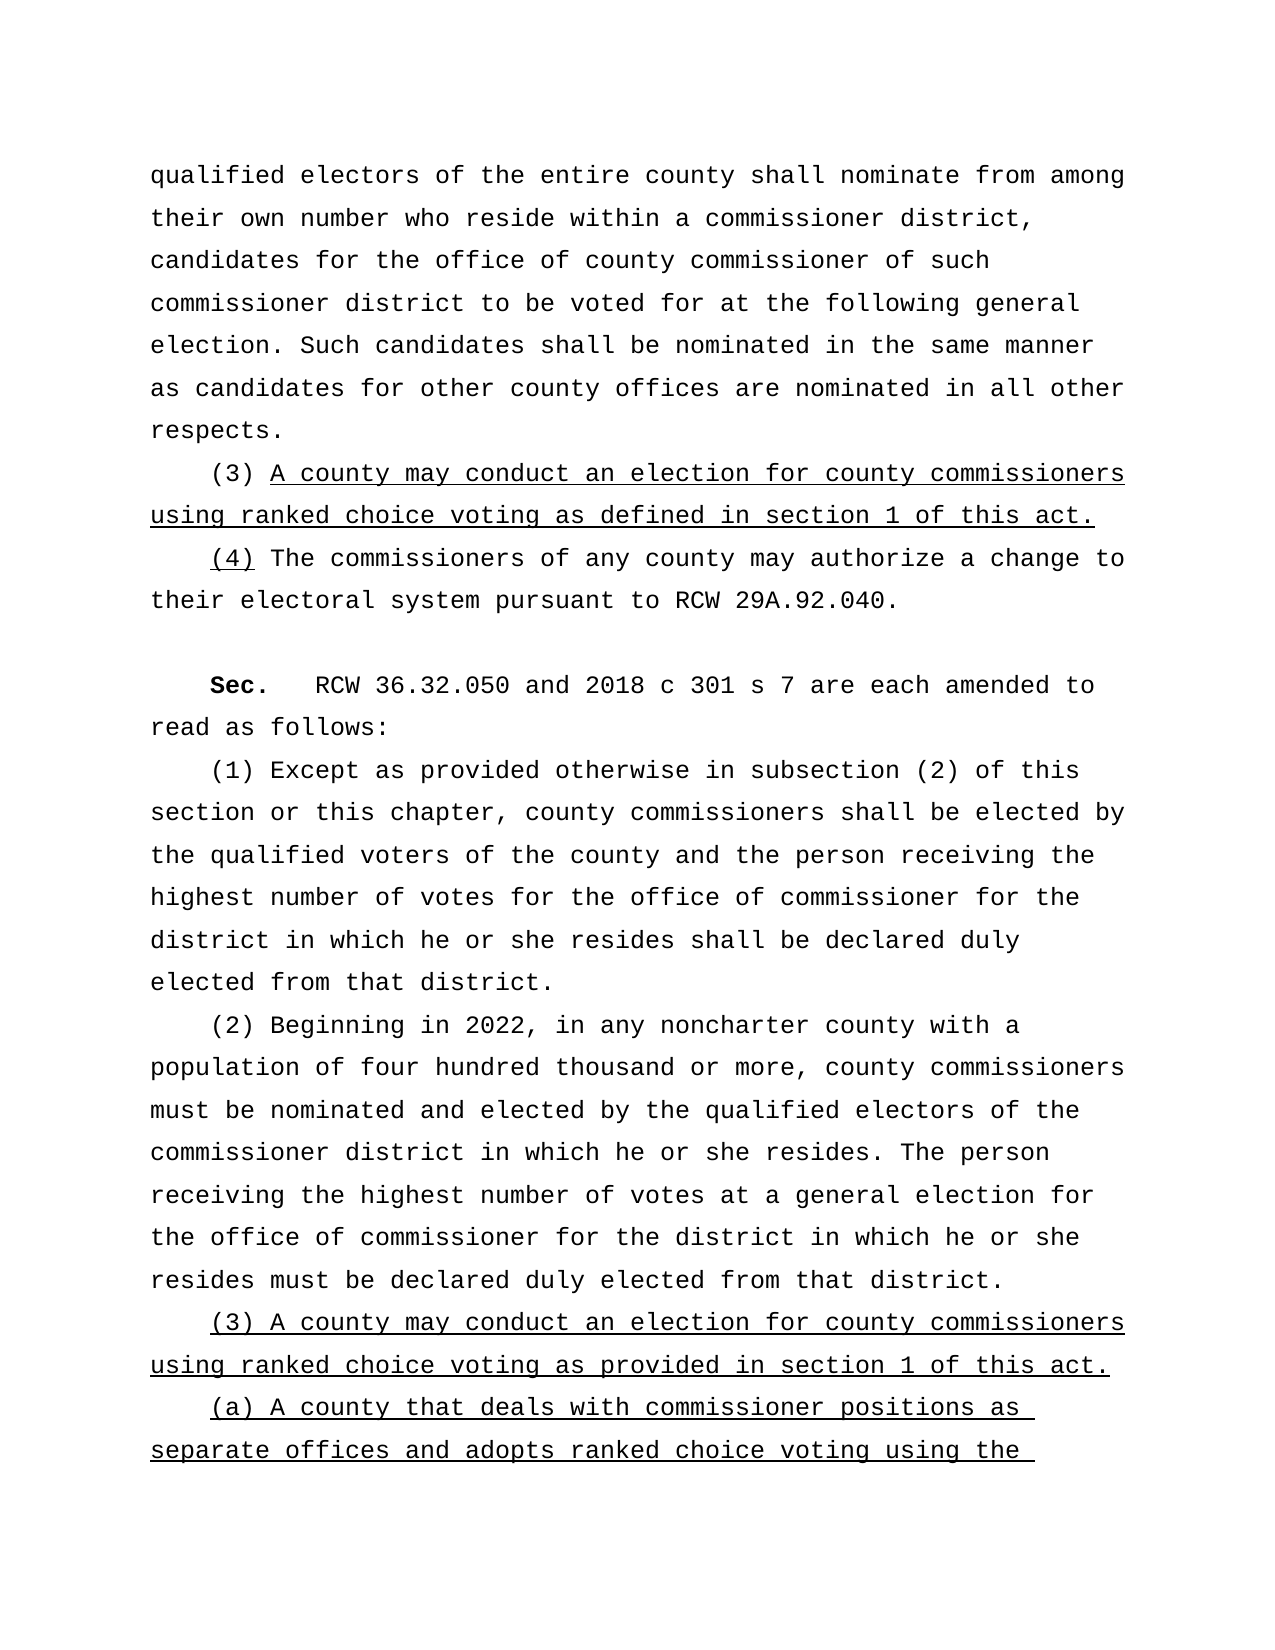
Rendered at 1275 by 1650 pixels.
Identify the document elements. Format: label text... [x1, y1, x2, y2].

text (3) A county may conduct an election for county commissioners using ranked choice voting as defined in section 1 of this act. [150, 447, 1125, 532]
text (1) Except as provided otherwise in subsection (2) of this section or this chapter, county commissioners shall be elected by the qualified voters of the county and the person receiving the highest number of votes for the office of commissioner for the district in which he or she resides shall be declared duly elected from that district. [150, 744, 1125, 999]
text (4) The commissioners of any county may authorize a change to their electoral system pursuant to RCW 29A.92.040. [150, 532, 1125, 617]
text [150, 150, 1125, 447]
text Sec. RCW 36.32.050 and 2018 c 301 s 7 are each amended to read as follows: [150, 659, 1125, 744]
text (2) Beginning in 2022, in any noncharter county with a population of four hundred thousand or more, county commissioners must be nominated and elected by the qualified electors of the commissioner district in which he or she resides. The person receiving the highest number of votes at a general election for the office of commissioner for the district in which he or she resides must be declared duly elected from that district. [150, 999, 1125, 1297]
text (3) A county may conduct an election for county commissioners using ranked choice voting as provided in section 1 of this act. [150, 1297, 1125, 1382]
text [150, 1382, 1125, 1467]
